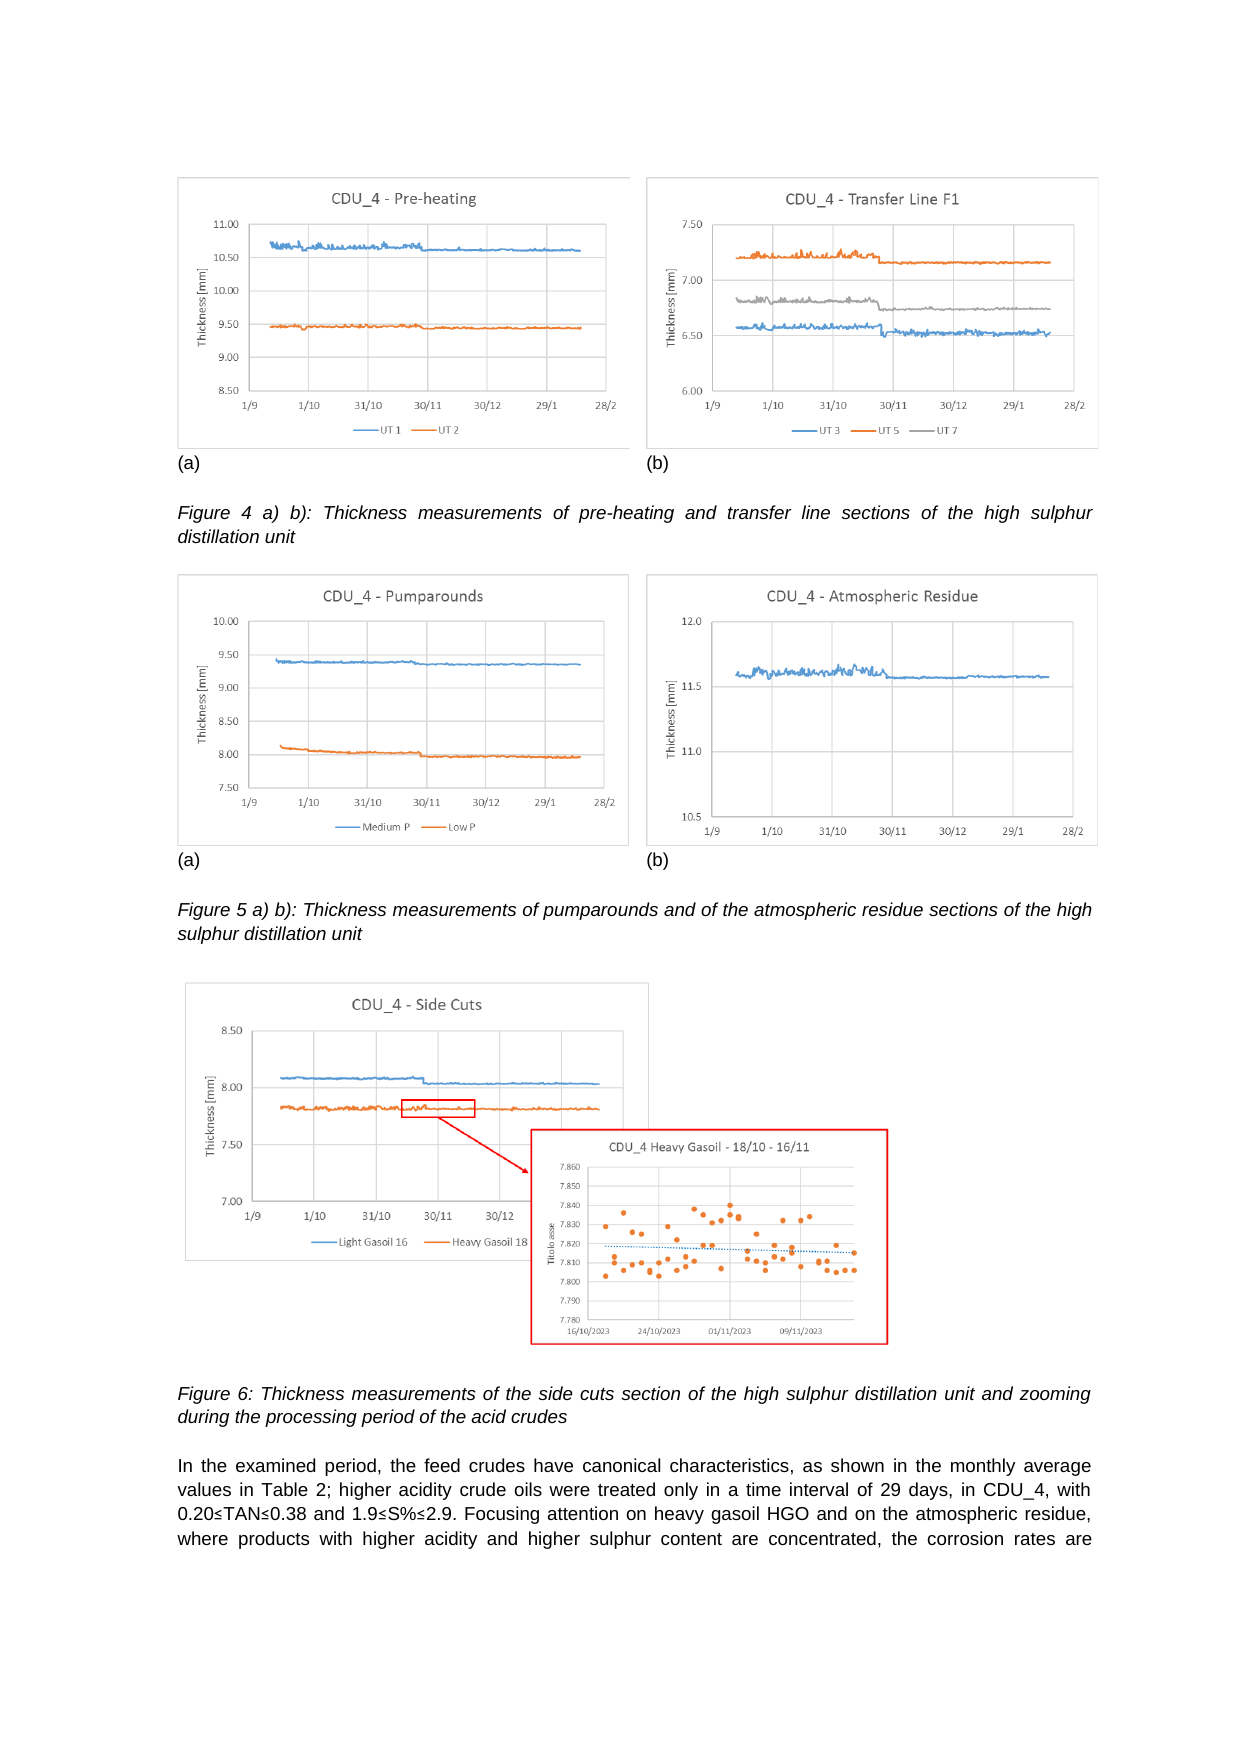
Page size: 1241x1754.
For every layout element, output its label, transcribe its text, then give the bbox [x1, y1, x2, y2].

picture [177, 177, 630, 449]
text Figure 6: Thickness measurements of the side cuts section of the high sulphur distillation unit and zooming during the processing period of the acid crudes [177, 1383, 1092, 1428]
picture [646, 574, 1098, 846]
table_header [635, 177, 1104, 452]
table_header [166, 177, 635, 452]
table_cell (b) [635, 452, 1104, 477]
picture [177, 574, 629, 846]
picture [177, 971, 895, 1356]
text Figure 5 a) b): Thickness measurements of pumparounds and of the atmospheric residue sections of the high sulphur distillation unit [177, 899, 1092, 944]
table_cell (a) [166, 452, 635, 477]
table_header [166, 574, 635, 849]
table_header [635, 574, 1104, 849]
text Figure 4 a) b): Thickness measurements of pre-heating and transfer line sections of the high sulphur distillation unit [177, 502, 1092, 547]
picture [646, 177, 1099, 449]
table_cell (a) [166, 849, 635, 874]
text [177, 1455, 1092, 1549]
table_cell (b) [635, 849, 1104, 874]
